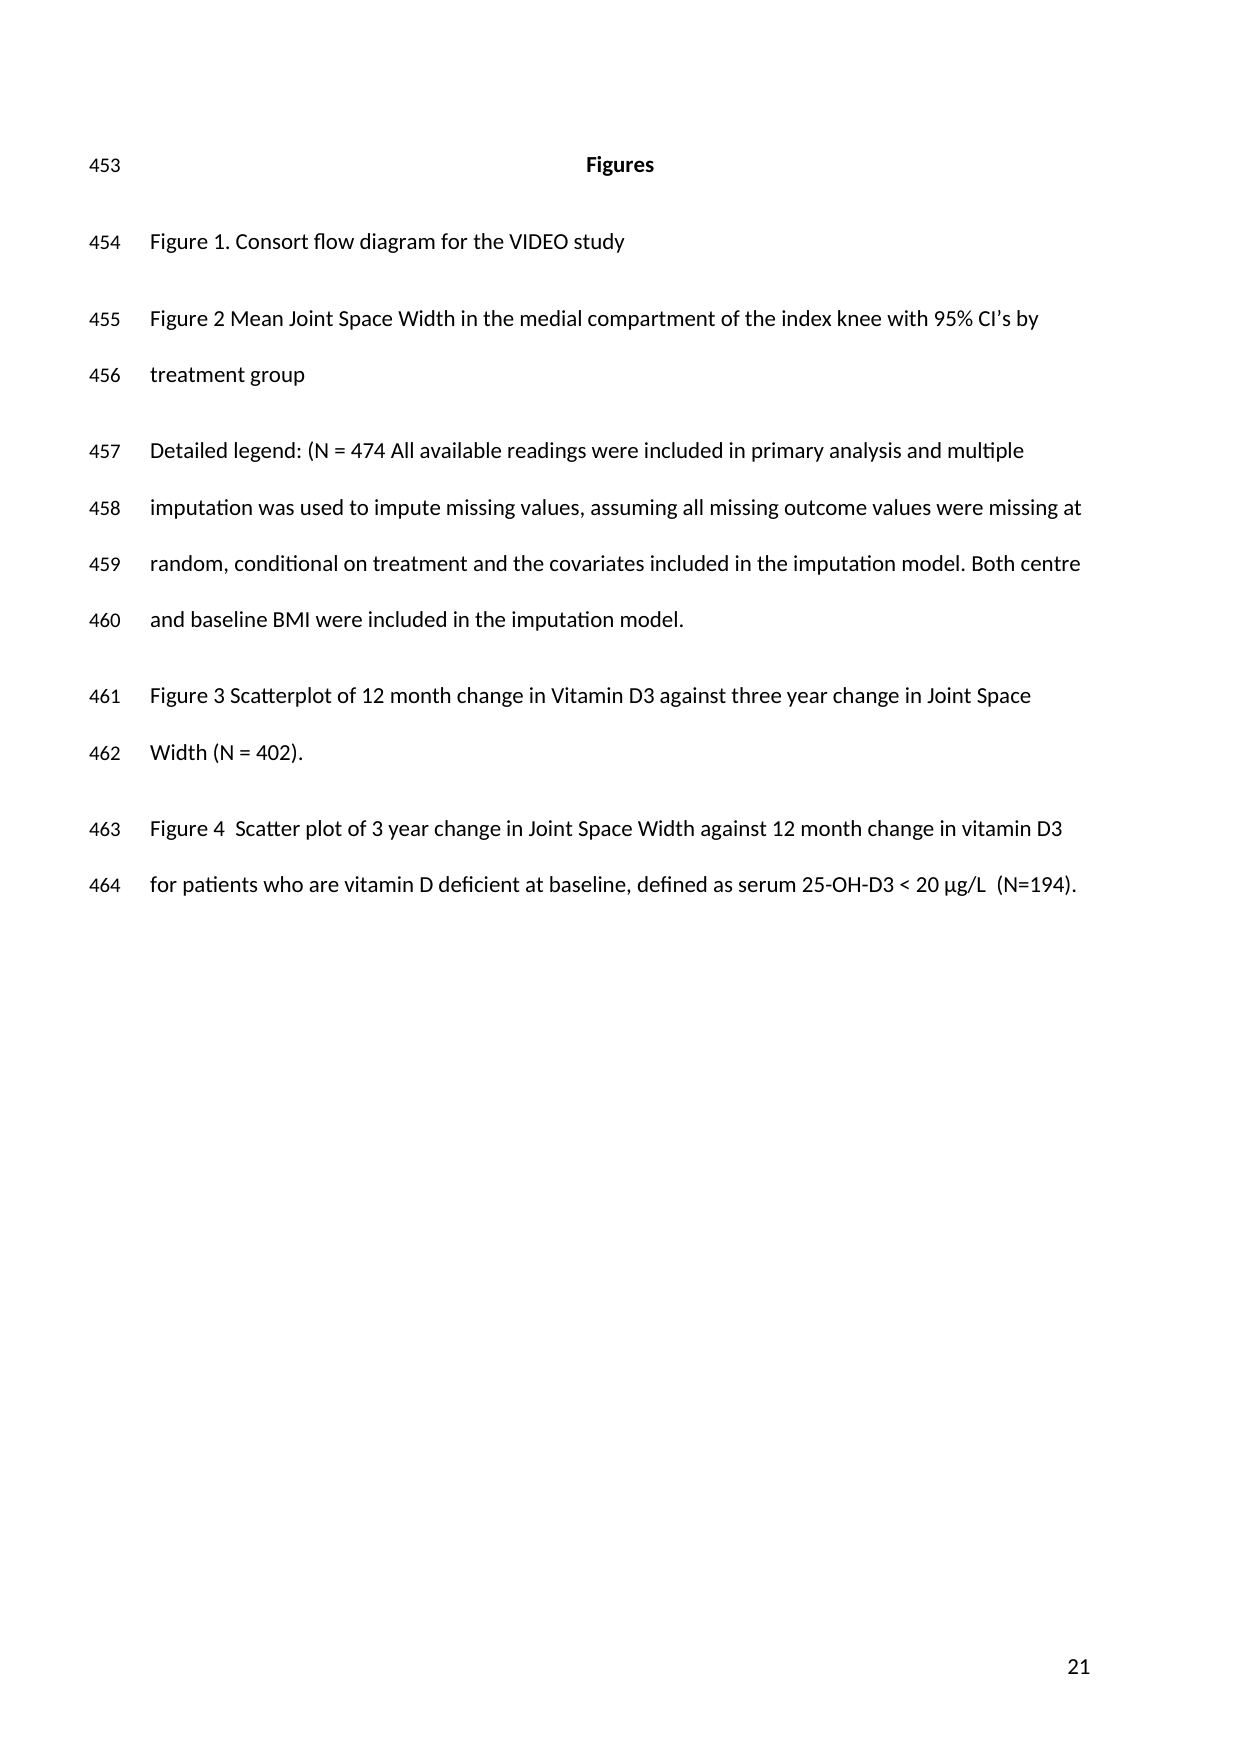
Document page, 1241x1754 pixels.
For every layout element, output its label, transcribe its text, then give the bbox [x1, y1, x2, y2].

text Detailed legend: (N = 474 All available readings were included in primary analysis and multiple imputation was used to impute missing values, assuming all missing outcome values were missing at random, conditional on treatment and the covariates included in the imputation model. Both centre and baseline BMI were included in the imputation model. [150, 437, 1090, 633]
text Figure 3 Scatterplot of 12 month change in Vitamin D3 against three year change in Joint Space Width (N = 402). [150, 682, 1090, 766]
text Figure 1. Consort flow diagram for the VIDEO study [150, 227, 1090, 255]
text Figures [150, 150, 1090, 178]
text Figure 2 Mean Joint Space Width in the medial compartment of the index knee with 95% CI’s by treatment group [150, 304, 1090, 388]
text Figure 4 Scatter plot of 3 year change in Joint Space Width against 12 month change in vitamin D3 for patients who are vitamin D deficient at baseline, defined as serum 25-OH-D3 < 20 μg/L (N=194). [150, 814, 1090, 899]
